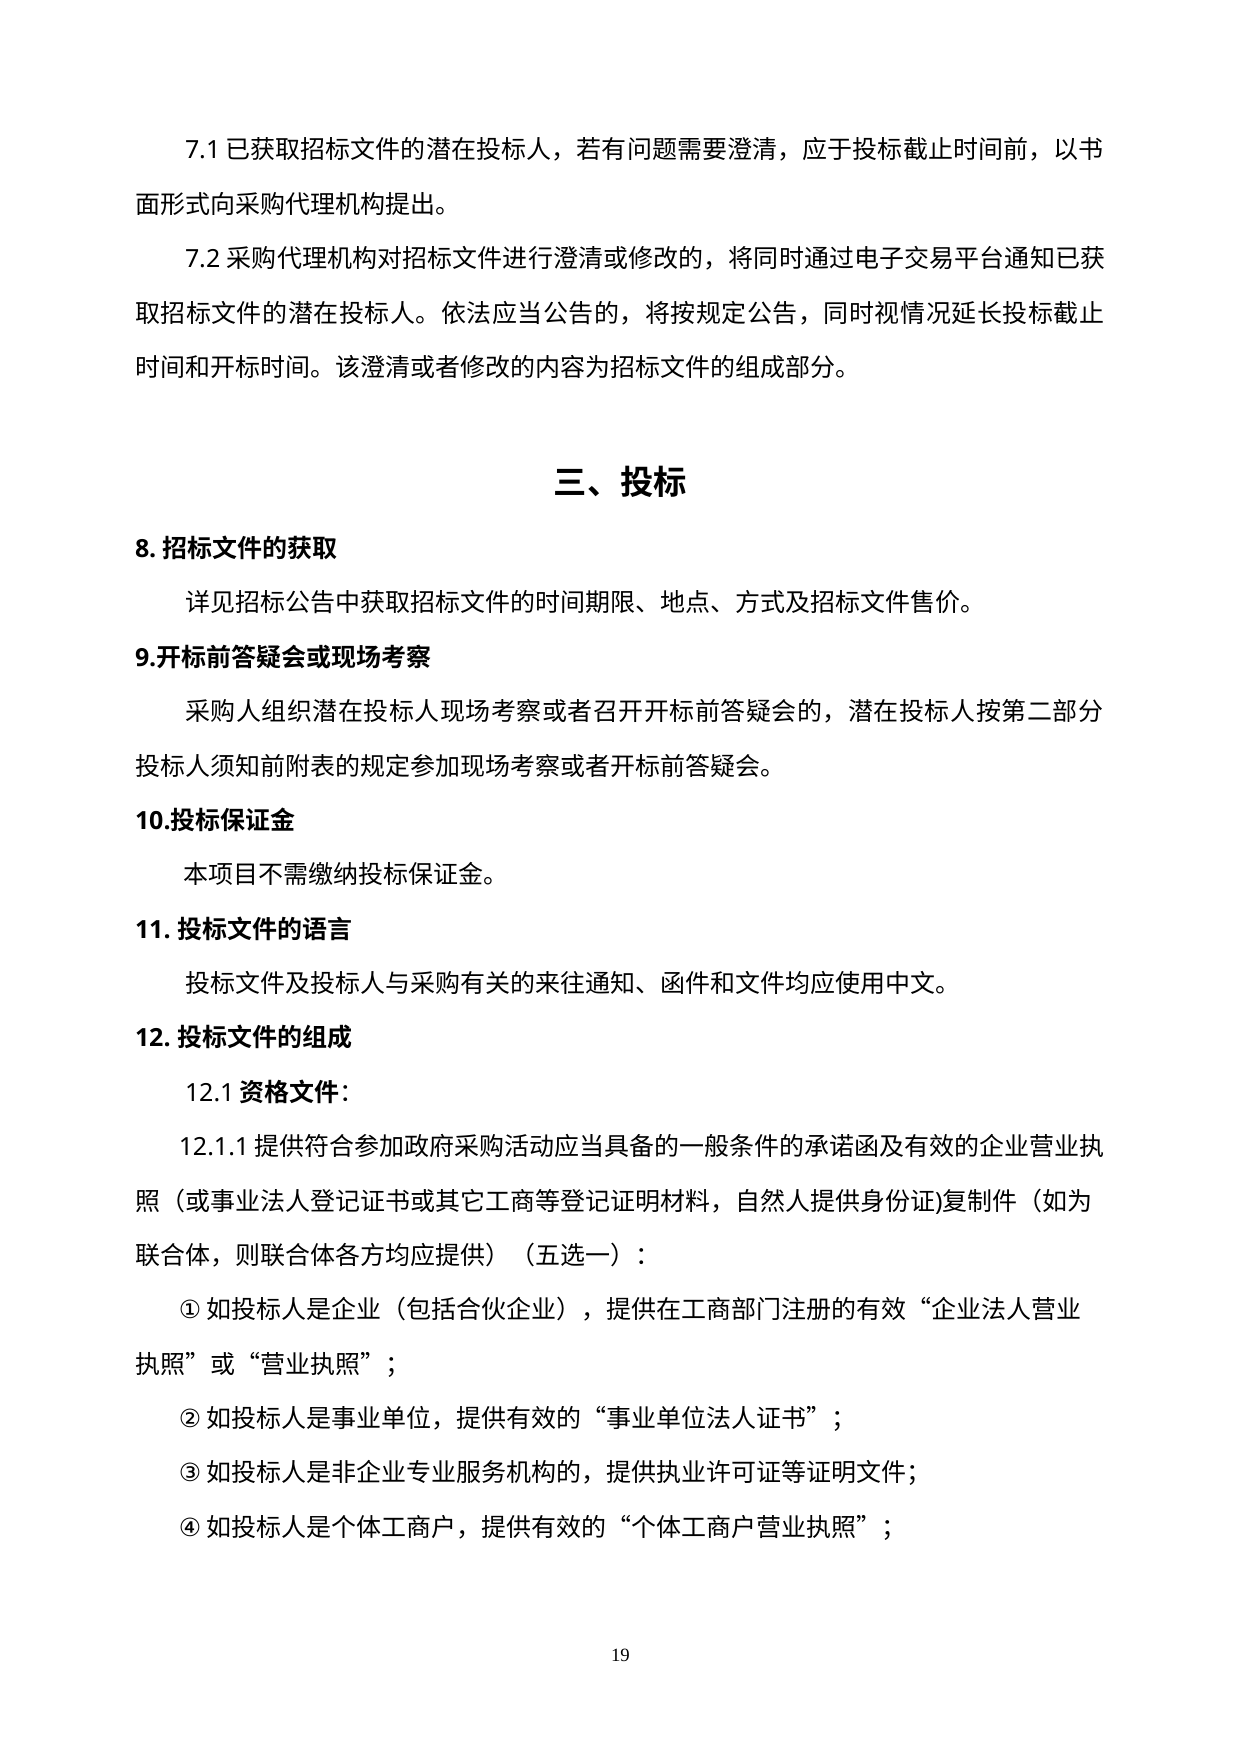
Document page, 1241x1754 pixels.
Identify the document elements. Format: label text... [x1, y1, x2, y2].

text 详见招标公告中获取招标文件的时间期限、地点、方式及招标文件售价。 [135, 583, 1106, 619]
text 投标文件及投标人与采购有关的来往通知、函件和文件均应使用中文。 [135, 963, 1106, 1000]
subtitle 三、投标 [135, 456, 1106, 504]
text 12.1.1提供符合参加政府采购活动应当具备的一般条件的承诺函及有效的企业营业执照（或事业法人登记证书或其它工商等登记证明材料，自然人提供身份证)复制件（如为联合体，则联合体各方均应提供）（五选一）： [135, 1127, 1106, 1272]
text 9.开标前答疑会或现场考察 [135, 637, 1106, 673]
text ①如投标人是企业（包括合伙企业），提供在工商部门注册的有效“企业法人营业执照”或“营业执照”； [135, 1290, 1106, 1380]
text 7.1已获取招标文件的潜在投标人，若有问题需要澄清，应于投标截止时间前，以书面形式向采购代理机构提出。 [135, 130, 1106, 221]
text ③如投标人是非企业专业服务机构的，提供执业许可证等证明文件； [135, 1453, 1106, 1489]
text 10.投标保证金 [135, 800, 1106, 837]
text 本项目不需缴纳投标保证金。 [135, 855, 1106, 891]
text 7.2 采购代理机构对招标文件进行澄清或修改的，将同时通过电子交易平台通知已获取招标文件的潜在投标人。依法应当公告的，将按规定公告，同时视情况延长投标截止时间和开标时间。该澄清或者修改的内容为招标文件的组成部分。 [135, 239, 1106, 384]
text 11. 投标文件的语言 [135, 909, 1106, 945]
text 12. 投标文件的组成 [135, 1018, 1106, 1054]
text 采购人组织潜在投标人现场考察或者召开开标前答疑会的，潜在投标人按第二部分投标人须知前附表的规定参加现场考察或者开标前答疑会。 [135, 692, 1106, 782]
text 12.1资格文件： [135, 1072, 1106, 1108]
text ④如投标人是个体工商户，提供有效的“个体工商户营业执照”； [135, 1507, 1106, 1543]
text 8. 招标文件的获取 [135, 528, 1106, 565]
text ②如投标人是事业单位，提供有效的“事业单位法人证书”； [135, 1398, 1106, 1435]
